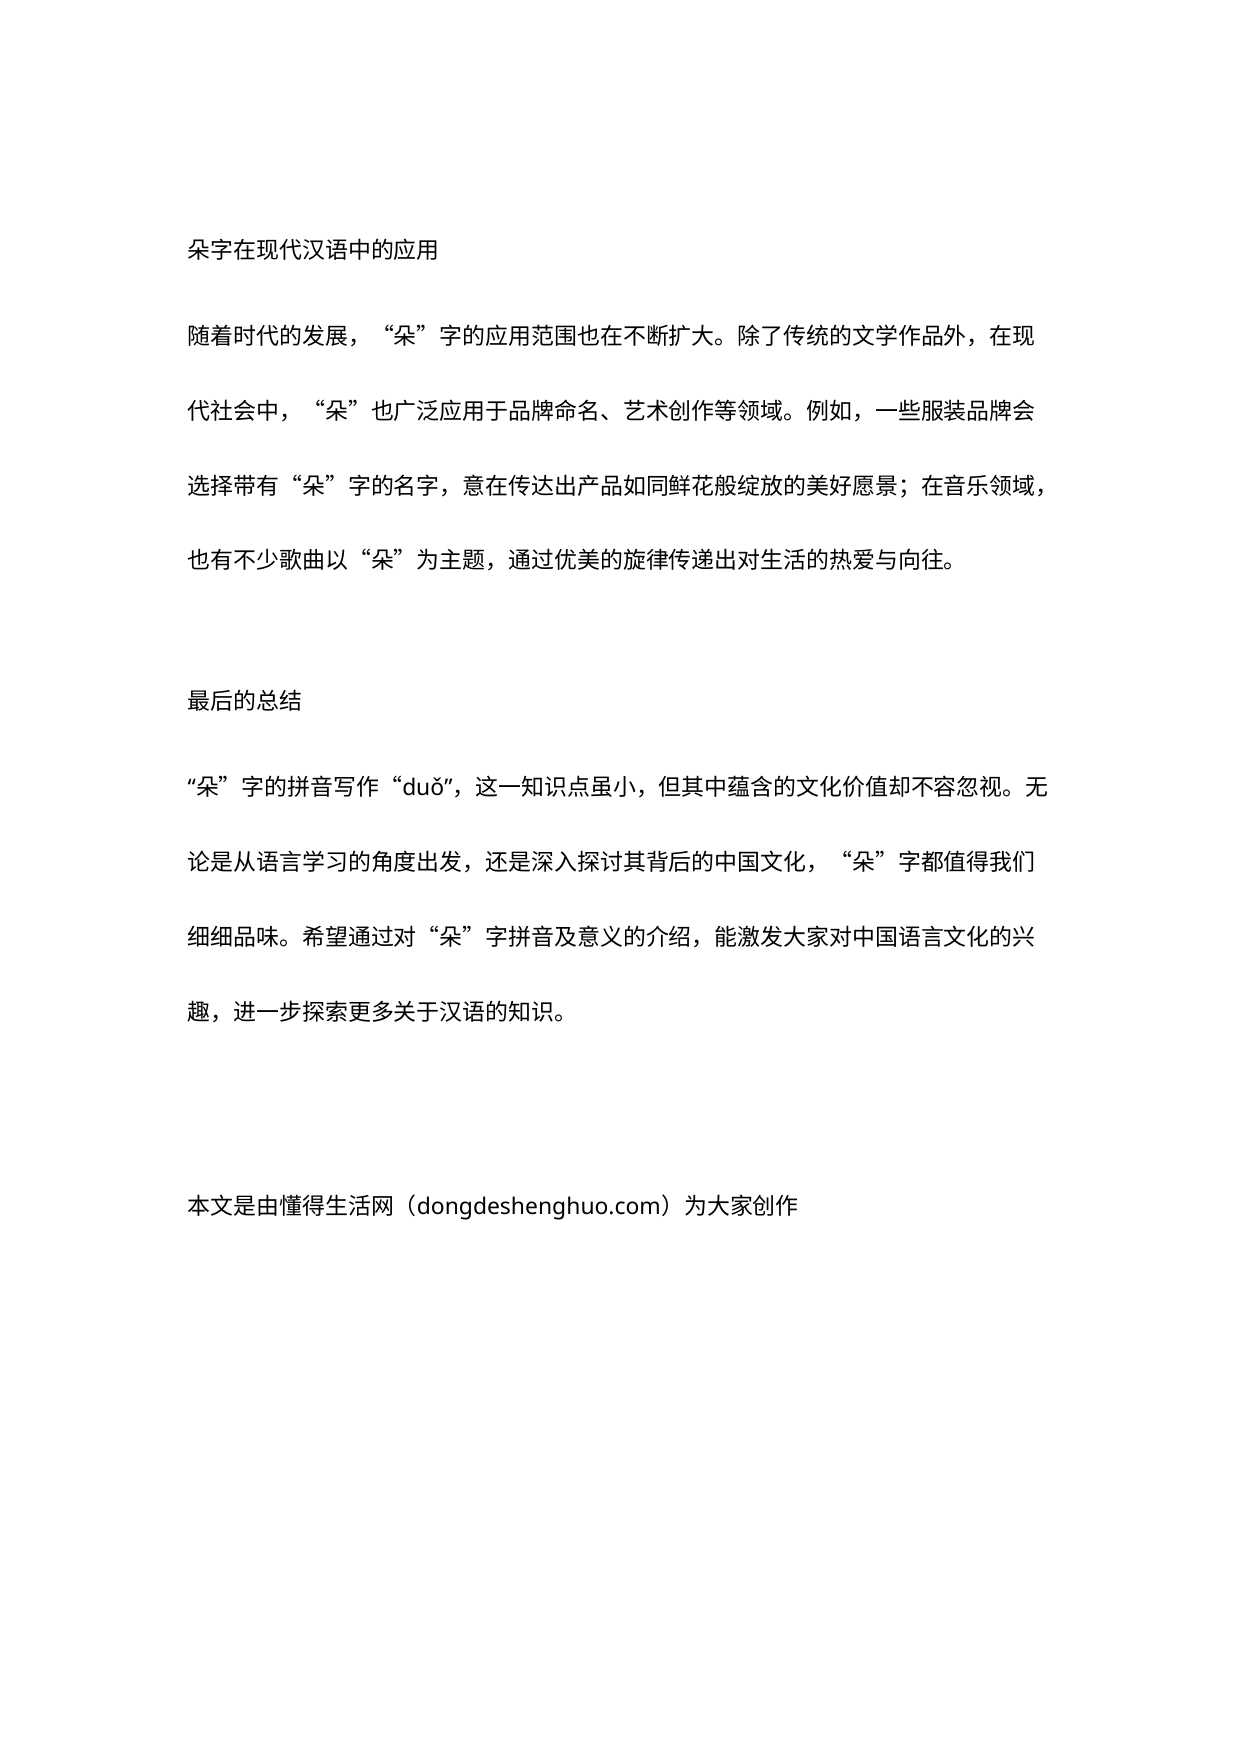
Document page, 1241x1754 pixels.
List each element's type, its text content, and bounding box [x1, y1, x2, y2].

text 最后的总结 [187, 667, 1053, 732]
text 本文是由懂得生活网（dongdeshenghuo.com）为大家创作 [187, 1172, 1053, 1237]
text 朵字在现代汉语中的应用 [187, 216, 1053, 281]
text 随着时代的发展，“朵”字的应用范围也在不断扩大。除了传统的文学作品外，在现代社会中，“朵”也广泛应用于品牌命名、艺术创作等领域。例如，一些服装品牌会选择带有“朵”字的名字，意在传达出产品如同鲜花般绽放的美好愿景；在音乐领域，也有不少歌曲以“朵”为主题，通过优美的旋律传递出对生活的热爱与向往。 [187, 302, 1053, 591]
text “朵”字的拼音写作“duǒ”，这一知识点虽小，但其中蕴含的文化价值却不容忽视。无论是从语言学习的角度出发，还是深入探讨其背后的中国文化，“朵”字都值得我们细细品味。希望通过对“朵”字拼音及意义的介绍，能激发大家对中国语言文化的兴趣，进一步探索更多关于汉语的知识。 [187, 753, 1053, 1042]
